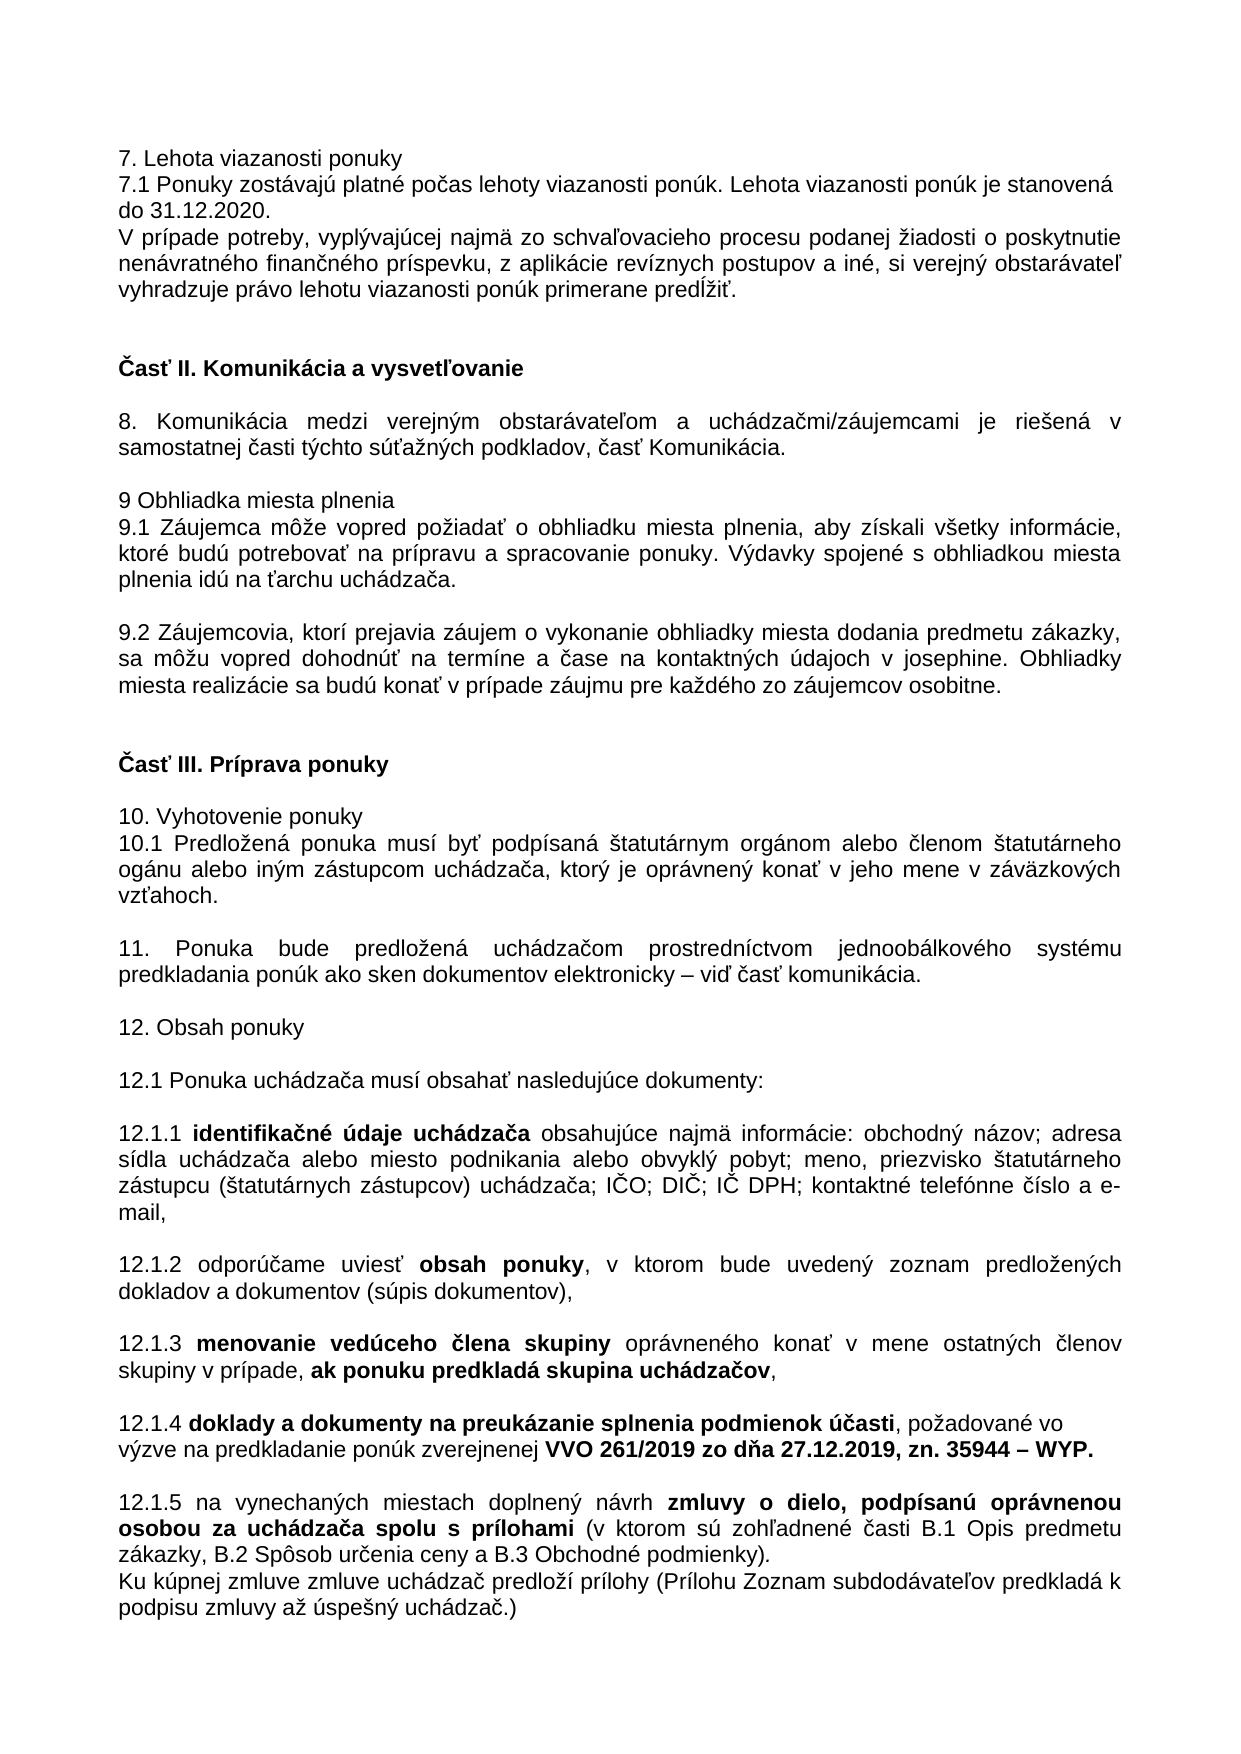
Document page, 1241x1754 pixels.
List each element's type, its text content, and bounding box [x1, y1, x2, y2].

text 7.1 Ponuky zostávajú platné počas lehoty viazanosti ponúk. Lehota viazanosti ponúk je stanovená do 31.12.2020. [118, 171, 1122, 223]
text 12.1.1 identifikačné údaje uchádzača obsahujúce najmä informácie: obchodný názov; adresa sídla uchádzača alebo miesto podnikania alebo obvyklý pobyt; meno, priezvisko štatutárneho zástupcu (štatutárnych zástupcov) uchádzača; IČO; DIČ; IČ DPH; kontaktné telefónne číslo a e-mail, [118, 1119, 1122, 1225]
text Časť III. Príprava ponuky [118, 751, 1122, 777]
text 8. Komunikácia medzi verejným obstarávateľom a uchádzačmi/záujemcami je riešená v samostatnej časti týchto súťažných podkladov, časť Komunikácia. [118, 408, 1122, 461]
text 9.2 Záujemcovia, ktorí prejavia záujem o vykonanie obhliadky miesta dodania predmetu zákazky, sa môžu vopred dohodnúť na termíne a čase na kontaktných údajoch v josephine. Obhliadky miesta realizácie sa budú konať v prípade záujmu pre každého zo záujemcov osobitne. [118, 619, 1122, 698]
text Časť II. Komunikácia a vysvetľovanie [118, 355, 1122, 382]
text 9.1 Záujemca môže vopred požiadať o obhliadku miesta plnenia, aby získali všetky informácie, ktoré budú potrebovať na prípravu a spracovanie ponuky. Výdavky spojené s obhliadkou miesta plnenia idú na ťarchu uchádzača. [118, 513, 1122, 592]
text 12.1.4 doklady a dokumenty na preukázanie splnenia podmienok účasti, požadované vo výzve na predkladanie ponúk zverejnenej VVO 261/2019 zo dňa 27.12.2019, zn. 35944 – WYP. [118, 1409, 1122, 1462]
text 12.1.5 na vynechaných miestach doplnený návrh zmluvy o dielo, podpísanú oprávnenou osobou za uchádzača spolu s prílohami (v ktorom sú zohľadnené časti B.1 Opis predmetu zákazky, B.2 Spôsob určenia ceny a B.3 Obchodné podmienky). [118, 1488, 1122, 1568]
text 12.1.3 menovanie vedúceho člena skupiny oprávneného konať v mene ostatných členov skupiny v prípade, ak ponuku predkladá skupina uchádzačov, [118, 1330, 1122, 1383]
text Ku kúpnej zmluve zmluve uchádzač predloží prílohy (Prílohu Zoznam subdodávateľov predkladá k podpisu zmluvy až úspešný uchádzač.) [118, 1568, 1122, 1620]
text 7. Lehota viazanosti ponuky [118, 144, 1122, 171]
text 11. Ponuka bude predložená uchádzačom prostredníctvom jednoobálkového systému predkladania ponúk ako sken dokumentov elektronicky – viď časť komunikácia. [118, 935, 1122, 988]
text 10.1 Predložená ponuka musí byť podpísaná štatutárnym orgánom alebo členom štatutárneho ogánu alebo iným zástupcom uchádzača, ktorý je oprávnený konať v jeho mene v záväzkových vzťahoch. [118, 830, 1122, 909]
text 12.1.2 odporúčame uviesť obsah ponuky, v ktorom bude uvedený zoznam predložených dokladov a dokumentov (súpis dokumentov), [118, 1251, 1122, 1304]
text 12.1 Ponuka uchádzača musí obsahať nasledujúce dokumenty: [118, 1067, 1122, 1093]
text 10. Vyhotovenie ponuky [118, 803, 1122, 830]
text 9 Obhliadka miesta plnenia [118, 487, 1122, 513]
text V prípade potreby, vyplývajúcej najmä zo schvaľovacieho procesu podanej žiadosti o poskytnutie nenávratného finančného príspevku, z aplikácie revíznych postupov a iné, si verejný obstarávateľ vyhradzuje právo lehotu viazanosti ponúk primerane predĺžiť. [118, 223, 1122, 303]
text 12. Obsah ponuky [118, 1014, 1122, 1041]
